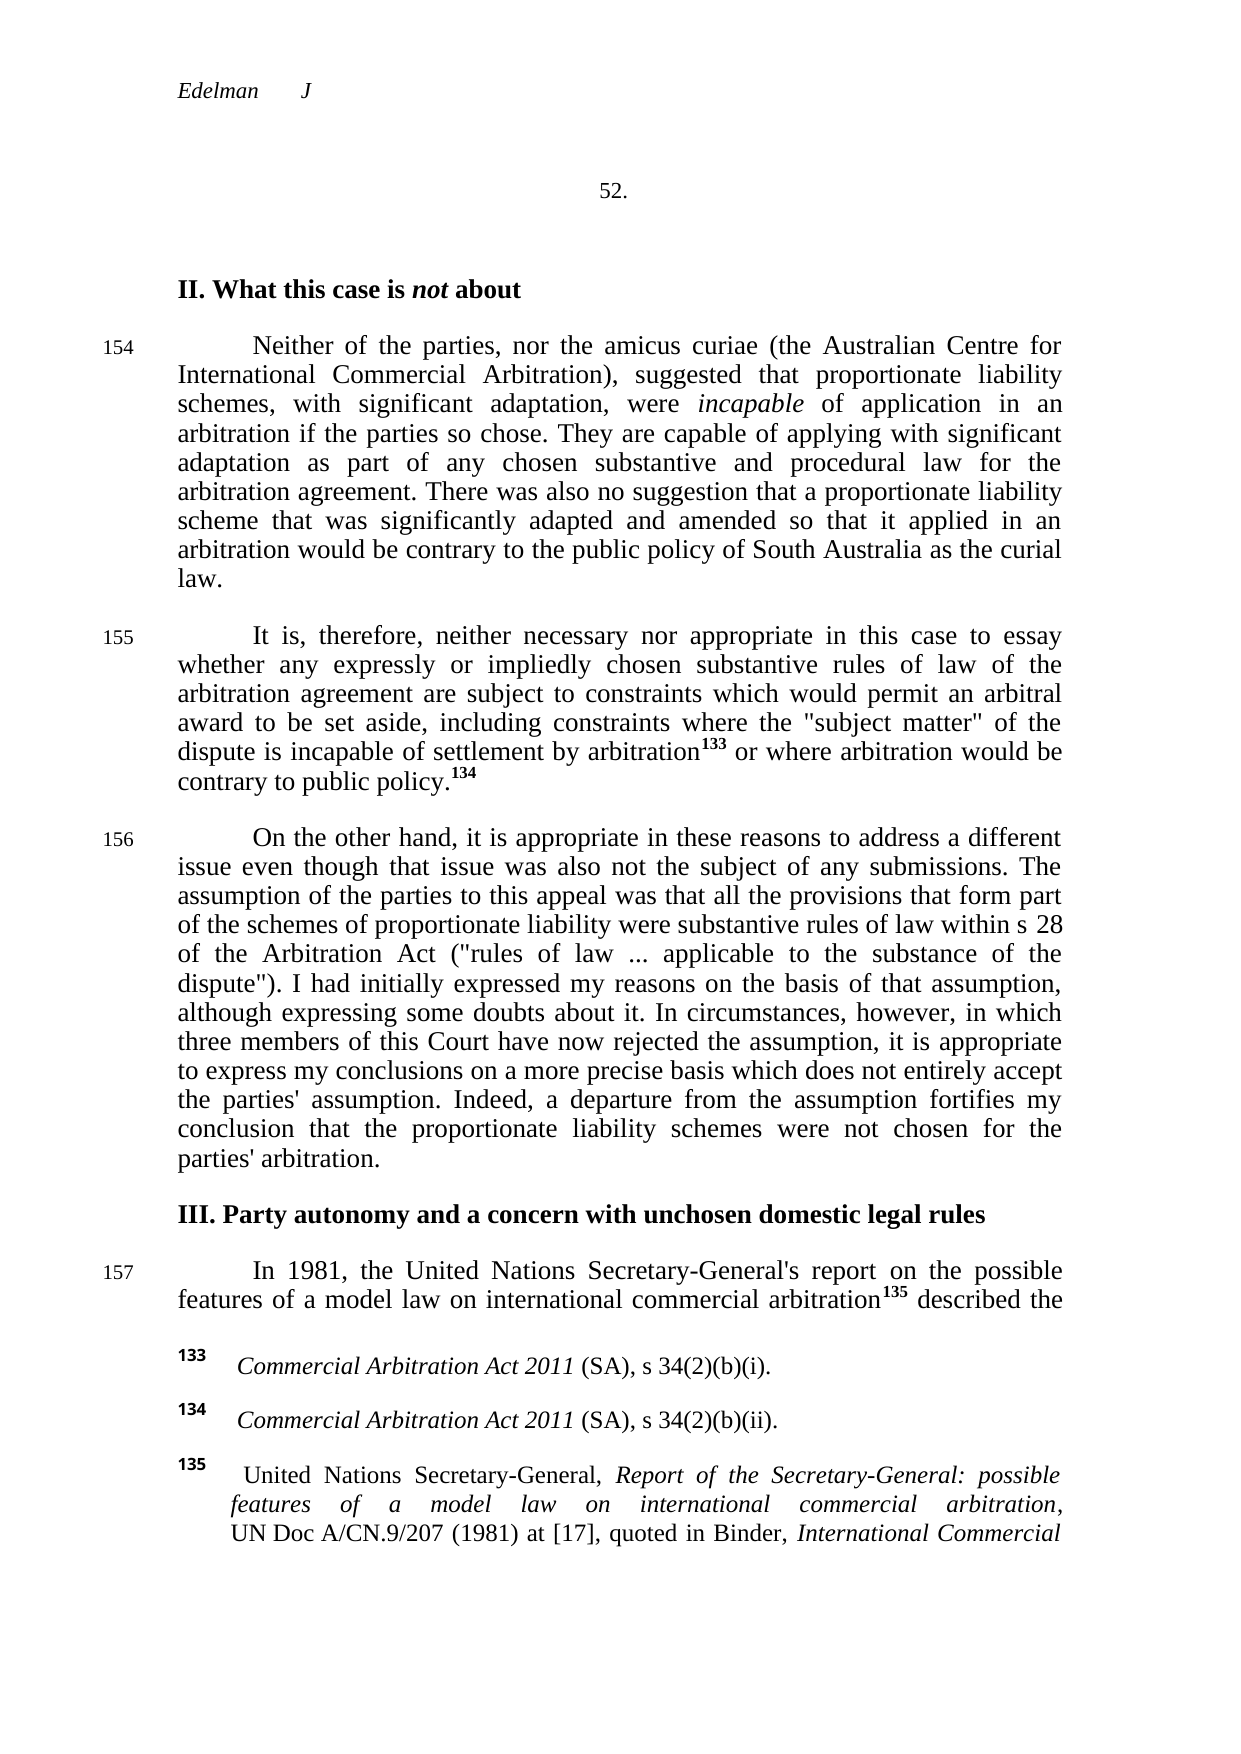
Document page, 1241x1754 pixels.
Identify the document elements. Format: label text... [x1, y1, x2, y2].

subtitle II. What this case is not about [177, 275, 1063, 304]
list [102, 1256, 1063, 1314]
list On the other hand, it is appropriate in these reasons to address a different issue even though that issue was also not the subject of any submissions. The assumption of the parties to this appeal was that all the provisions that form part of the schemes of proportionate liability were substantive rules of law within s 28 of the Arbitration Act ("rules of law ... applicable to the substance of the dispute"). I had initially expressed my reasons on the basis of that assumption, although expressing some doubts about it. In circumstances, however, in which three members of this Court have now rejected the assumption, it is appropriate to express my conclusions on a more precise basis which does not entirely accept the parties' assumption. Indeed, a departure from the assumption fortifies my conclusion that the proportionate liability schemes were not chosen for the parties' arbitration. [102, 823, 1063, 1173]
subtitle III. Party autonomy and a concern with unchosen domestic legal rules [177, 1200, 1063, 1229]
list Neither of the parties, nor the amicus curiae (the Australian Centre for International Commercial Arbitration), suggested that proportionate liability schemes, with significant adaptation, were incapable of application in an arbitration if the parties so chose. They are capable of applying with significant adaptation as part of any chosen substantive and procedural law for the arbitration agreement. There was also no suggestion that a proportionate liability scheme that was significantly adapted and amended so that it applied in an arbitration would be contrary to the public policy of South Australia as the curial law. [102, 331, 1063, 594]
list It is, therefore, neither necessary nor appropriate in this case to essay whether any expressly or impliedly chosen substantive rules of law of the arbitration agreement are subject to constraints which would permit an arbitral award to be set aside, including constraints where the "subject matter" of the dispute is incapable of settlement by arbitration or where arbitration would be contrary to public policy. [102, 621, 1063, 796]
